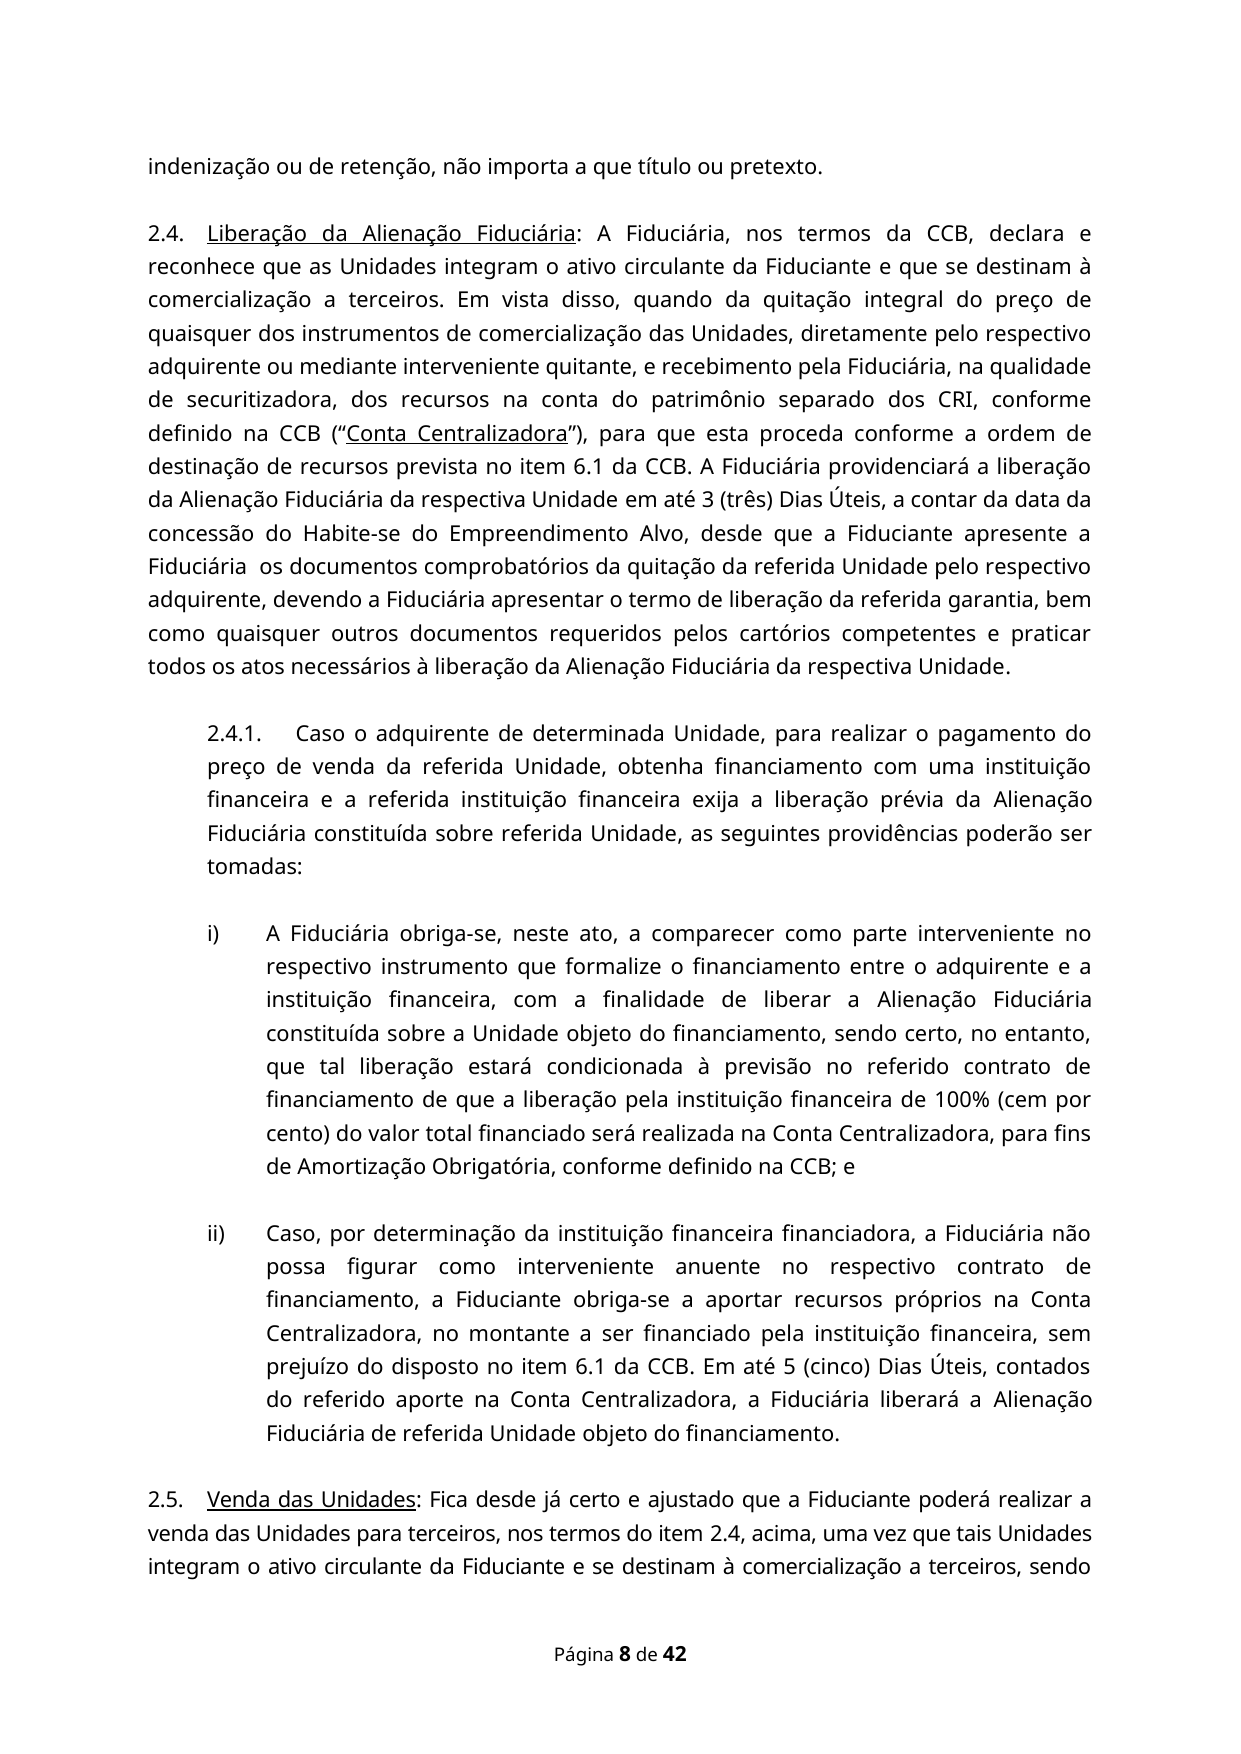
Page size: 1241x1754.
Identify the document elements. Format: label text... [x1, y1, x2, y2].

list Liberação da Alienação Fiduciária: A Fiduciária, nos termos da CCB, declara e reconhece que as Unidades integram o ativo circulante da Fiduciante e que se destinam à comercialização a terceiros. Em vista disso, quando da quitação integral do preço de quaisquer dos instrumentos de comercialização das Unidades, diretamente pelo respectivo adquirente ou mediante interveniente quitante, e recebimento pela Fiduciária, na qualidade de securitizadora, dos recursos na conta do patrimônio separado dos CRI, conforme definido na CCB (“Conta Centralizadora”), para que esta proceda conforme a ordem de destinação de recursos prevista no item 6.1 da CCB. A Fiduciária providenciará a liberação da Alienação Fiduciária da respectiva Unidade em até 3 (três) Dias Úteis, a contar da data da concessão do Habite-se do Empreendimento Alvo, desde que a Fiduciante apresente a Fiduciária os documentos comprobatórios da quitação da referida Unidade pelo respectivo adquirente, devendo a Fiduciária apresentar o termo de liberação da referida garantia, bem como quaisquer outros documentos requeridos pelos cartórios competentes e praticar todos os atos necessários à liberação da Alienação Fiduciária da respectiva Unidade. [148, 214, 1092, 681]
list Caso, por determinação da instituição financeira financiadora, a Fiduciária não possa figurar como interveniente anuente no respectivo contrato de financiamento, a Fiduciante obriga-se a aportar recursos próprios na Conta Centralizadora, no montante a ser financiado pela instituição financeira, sem prejuízo do disposto no item 6.1 da CCB. Em até 5 (cinco) Dias Úteis, contados do referido aporte na Conta Centralizadora, a Fiduciária liberará a Alienação Fiduciária de referida Unidade objeto do financiamento. [207, 1214, 1092, 1448]
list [148, 148, 1092, 181]
list A Fiduciária obriga-se, neste ato, a comparecer como parte interveniente no respectivo instrumento que formalize o financiamento entre o adquirente e a instituição financeira, com a finalidade de liberar a Alienação Fiduciária constituída sobre a Unidade objeto do financiamento, sendo certo, no entanto, que tal liberação estará condicionada à previsão no referido contrato de financiamento de que a liberação pela instituição financeira de 100% (cem por cento) do valor total financiado será realizada na Conta Centralizadora, para fins de Amortização Obrigatória, conforme definido na CCB; e [207, 914, 1092, 1181]
list Caso o adquirente de determinada Unidade, para realizar o pagamento do preço de venda da referida Unidade, obtenha financiamento com uma instituição financeira e a referida instituição financeira exija a liberação prévia da Alienação Fiduciária constituída sobre referida Unidade, as seguintes providências poderão ser tomadas: [207, 714, 1092, 881]
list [148, 1481, 1092, 1581]
